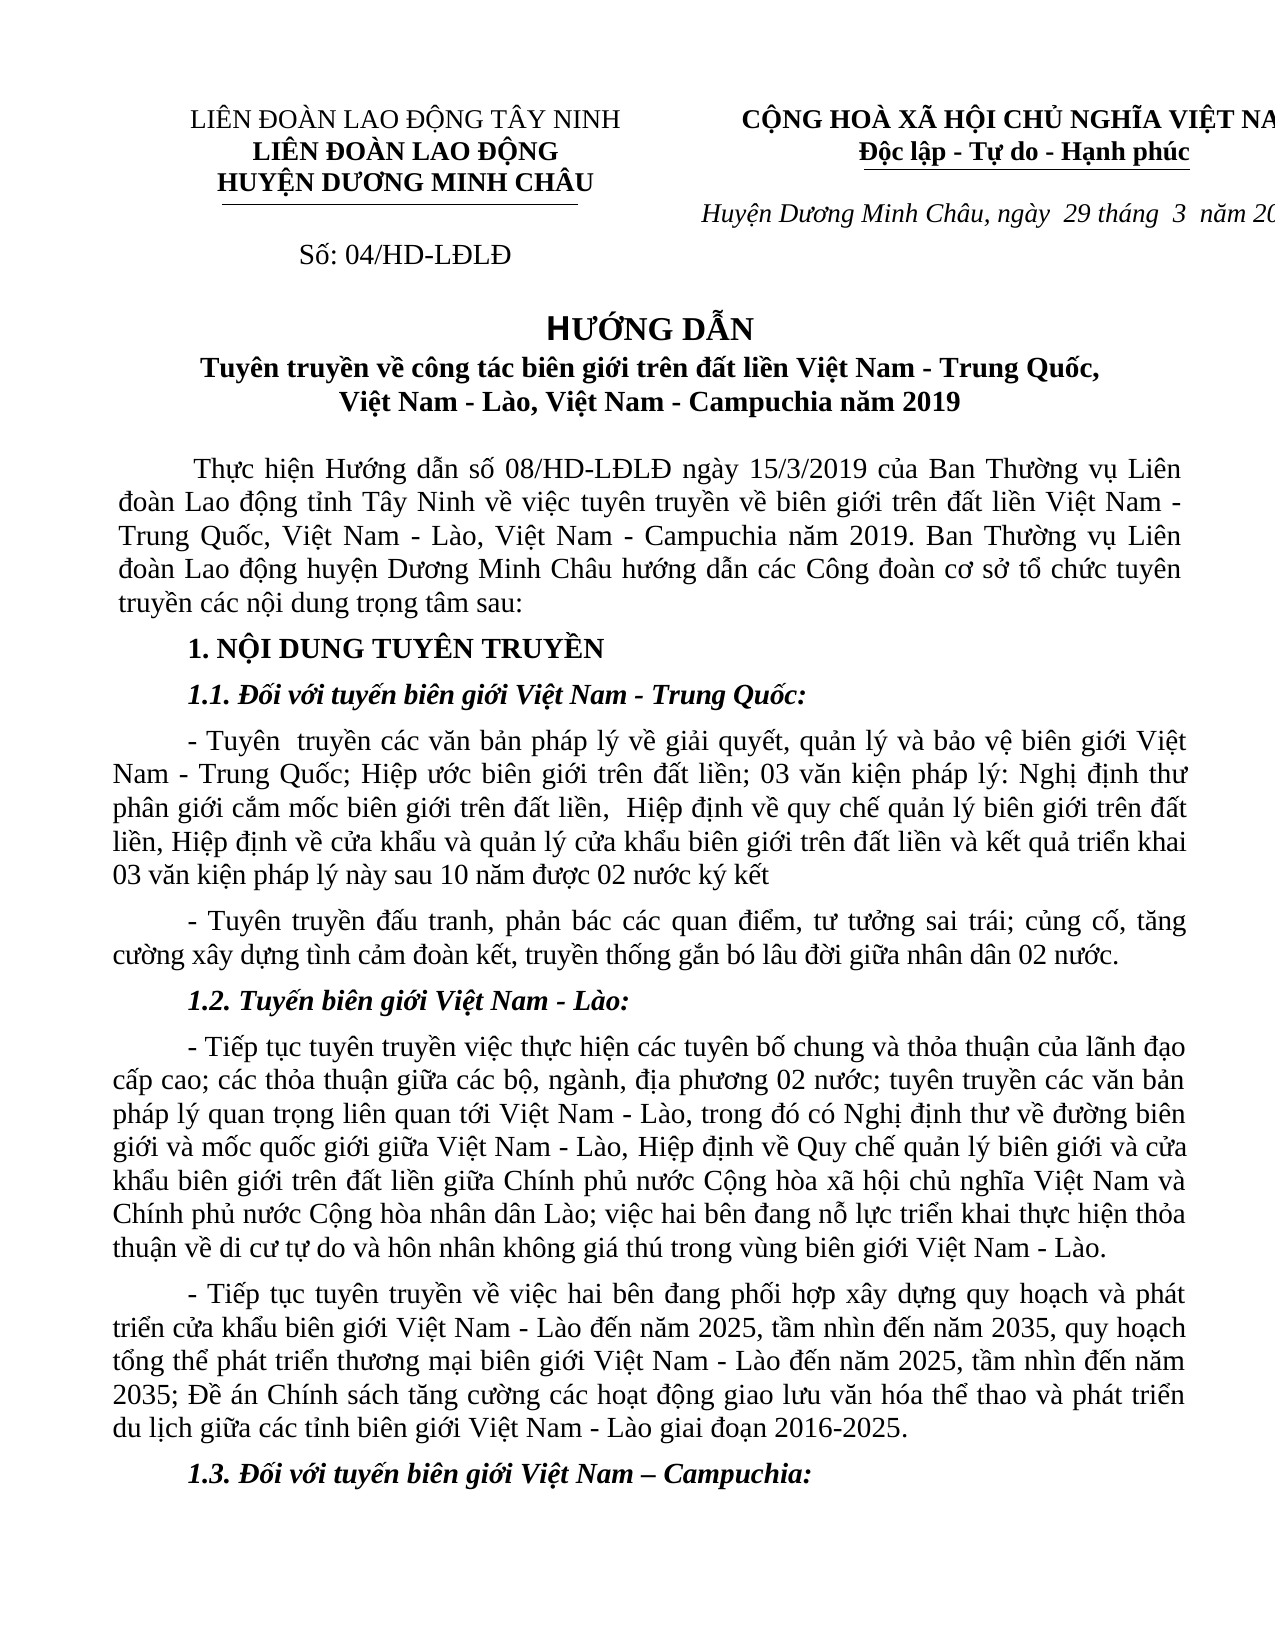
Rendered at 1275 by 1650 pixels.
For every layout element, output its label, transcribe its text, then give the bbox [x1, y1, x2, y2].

text - Tiếp tục tuyên truyền việc thực hiện các tuyên bố chung và thỏa thuận của lãnh đạo cấp cao; các thỏa thuận giữa các bộ, ngành, địa phương 02 nước; tuyên truyền các văn bản pháp lý quan trọng liên quan tới Việt Nam - Lào, trong đó có Nghị định thư về đường biên giới và mốc quốc giới giữa Việt Nam - Lào, Hiệp định về Quy chế quản lý biên giới và cửa khẩu biên giới trên đất liền giữa Chính phủ nước Cộng hòa xã hội chủ nghĩa Việt Nam và Chính phủ nước Cộng hòa nhân dân Lào; việc hai bên đang nỗ lực triển khai thực hiện thỏa thuận về di cư tự do và hôn nhân không giá thú trong vùng biên giới Việt Nam - Lào. [112, 1029, 1187, 1264]
text - Tuyên truyền các văn bản pháp lý về giải quyết, quản lý và bảo vệ biên giới Việt Nam - Trung Quốc; Hiệp ước biên giới trên đất liền; 03 văn kiện pháp lý: Nghị định thư phân giới cắm mốc biên giới trên đất liền, Hiệp định về quy chế quản lý biên giới trên đất liền, Hiệp định về cửa khẩu và quản lý cửa khẩu biên giới trên đất liền và kết quả triển khai 03 văn kiện pháp lý này sau 10 năm được 02 nước ký kết [112, 723, 1187, 891]
text 1.1. Đối với tuyến biên giới Việt Nam - Trung Quốc: [112, 677, 1187, 711]
text Việt Nam - Lào, Việt - Campuchia năm 2019 [118, 384, 1181, 417]
text Tuyên truyền về công tác biên giới trên đất liền Việt Nam - Trung Quốc, [118, 350, 1181, 384]
text 1. NỘI DUNG TUYÊN TRUYỀN [118, 631, 1187, 664]
text Thực hiện Hướng dẫn số 08/HD-LĐLĐ ngày 15/3/2019 của Ban Thường vụ Liên đoàn Lao động tỉnh Tây Ninh về việc tuyên truyền về biên giới trên đất liền Việt Nam - Trung Quốc, Việt Nam - Lào, Việt Nam - Campuchia năm 2019. Ban Thường vụ Liên đoàn Lao động huyện Dương Minh Châu hướng dẫn các Công đoàn cơ sở tổ chức tuyên truyền các nội dung trọng tâm sau: [118, 451, 1181, 618]
text - Tiếp tục tuyên truyền về việc hai bên đang phối hợp xây dựng quy hoạch và phát triển cửa khẩu biên giới Việt Nam - Lào đến năm 2025, tầm nhìn đến năm 2035, quy hoạch tổng thể phát triển thương mại biên giới Việt Nam - Lào đến năm 2025, tầm nhìn đến năm 2035; Đề án Chính sách tăng cường các hoạt động giao lưu văn hóa thể thao và phát triển du lịch giữa các tỉnh biên giới Việt Nam - Lào giai đoạn 2016-2025. [112, 1276, 1187, 1444]
text 1.3. Đối với tuyến biên giới Việt Nam – Campuchia: [112, 1456, 1187, 1490]
table_header LIÊN ĐOÀN LAO ĐỘNG TÂY NINH LIÊN ĐOÀN LAO ĐỘNG HUYỆN DƯƠNG MINH CHÂU Số: 04/HD-LĐLĐ [118, 104, 693, 271]
text - Tuyên truyền đấu tranh, phản bác các quan điểm, tư tưởng sai trái; củng cố, tăng cường xây dựng tình cảm đoàn kết, truyền thống gắn bó lâu đời giữa nhân dân 02 nước. [112, 903, 1187, 970]
table_header CỘNG HOÀ XÃ HỘI CHỦ NGHĨA VIỆT Độc lập - Tự do - Hạnh phúc Huyện Dương Minh Châu, ngày 29 tháng 3 năm 2019 [693, 104, 1275, 271]
text HƯỚNG DẪN [118, 305, 1181, 350]
text 1.2. Tuyến biên giới Việt Nam - Lào: [112, 983, 1187, 1016]
